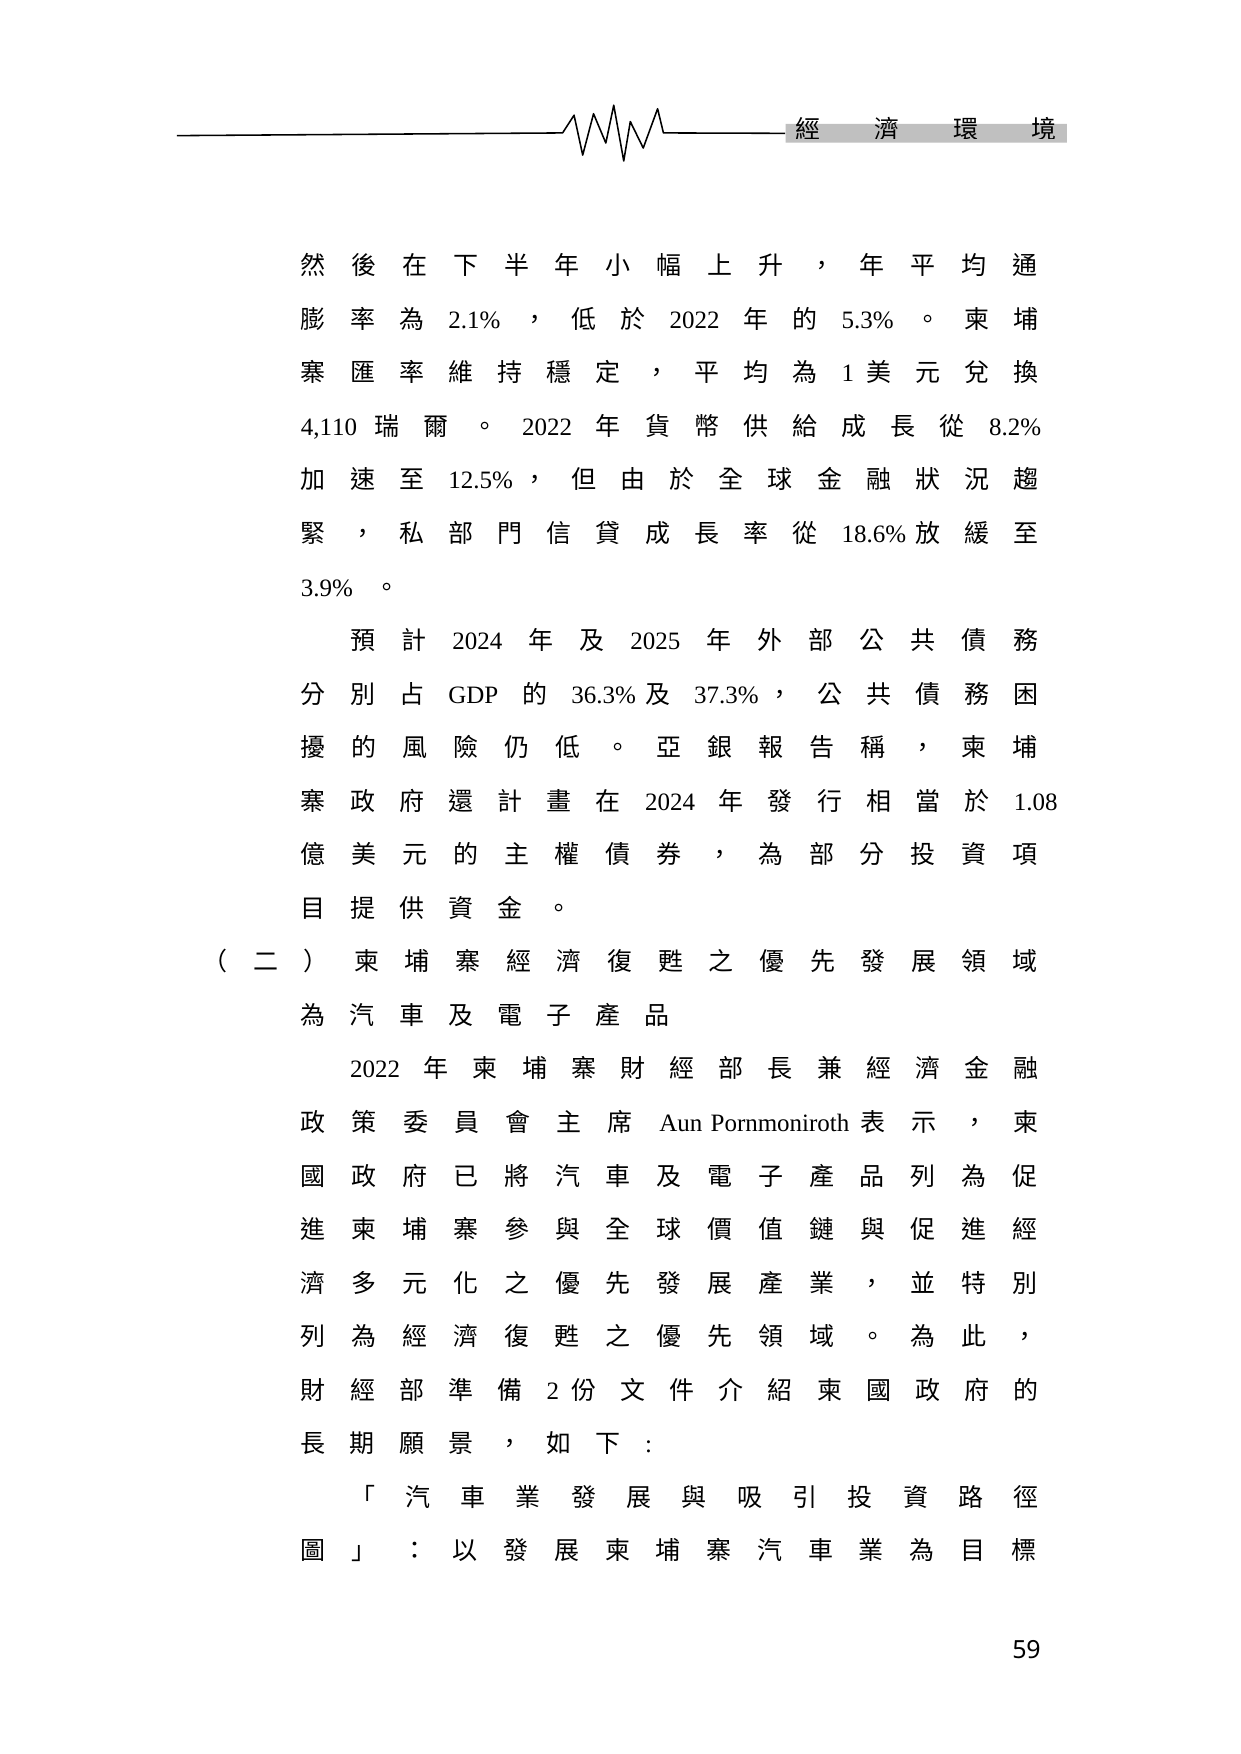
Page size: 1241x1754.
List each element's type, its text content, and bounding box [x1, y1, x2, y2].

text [276, 1469, 1063, 1576]
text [276, 237, 1063, 612]
text （二）柬埔寨經濟復甦之優先發展領域為汽車及電子產品 [202, 933, 1063, 1040]
text 2022年柬埔寨財經部長兼經濟金融政策委員會主席Aun Pornmoniroth表示，柬國政府已將汽車及電子產品列為促進柬埔寨參與全球價值鏈與促進經濟多元化之優先發展產業，並特別列為經濟復甦之優先領域。為此，財經部準備2份文件介紹柬國政府的長期願景，如下: [276, 1040, 1063, 1469]
text 預計2024年及2025年外部公共債務分別占GDP的36.3%及37.3%，公共債務困擾的風險仍低。亞銀報告稱，柬埔寨政府還計畫在2024年發行相當於1.08億美元的主權債券，為部分投資項目提供資金。 [276, 612, 1063, 933]
